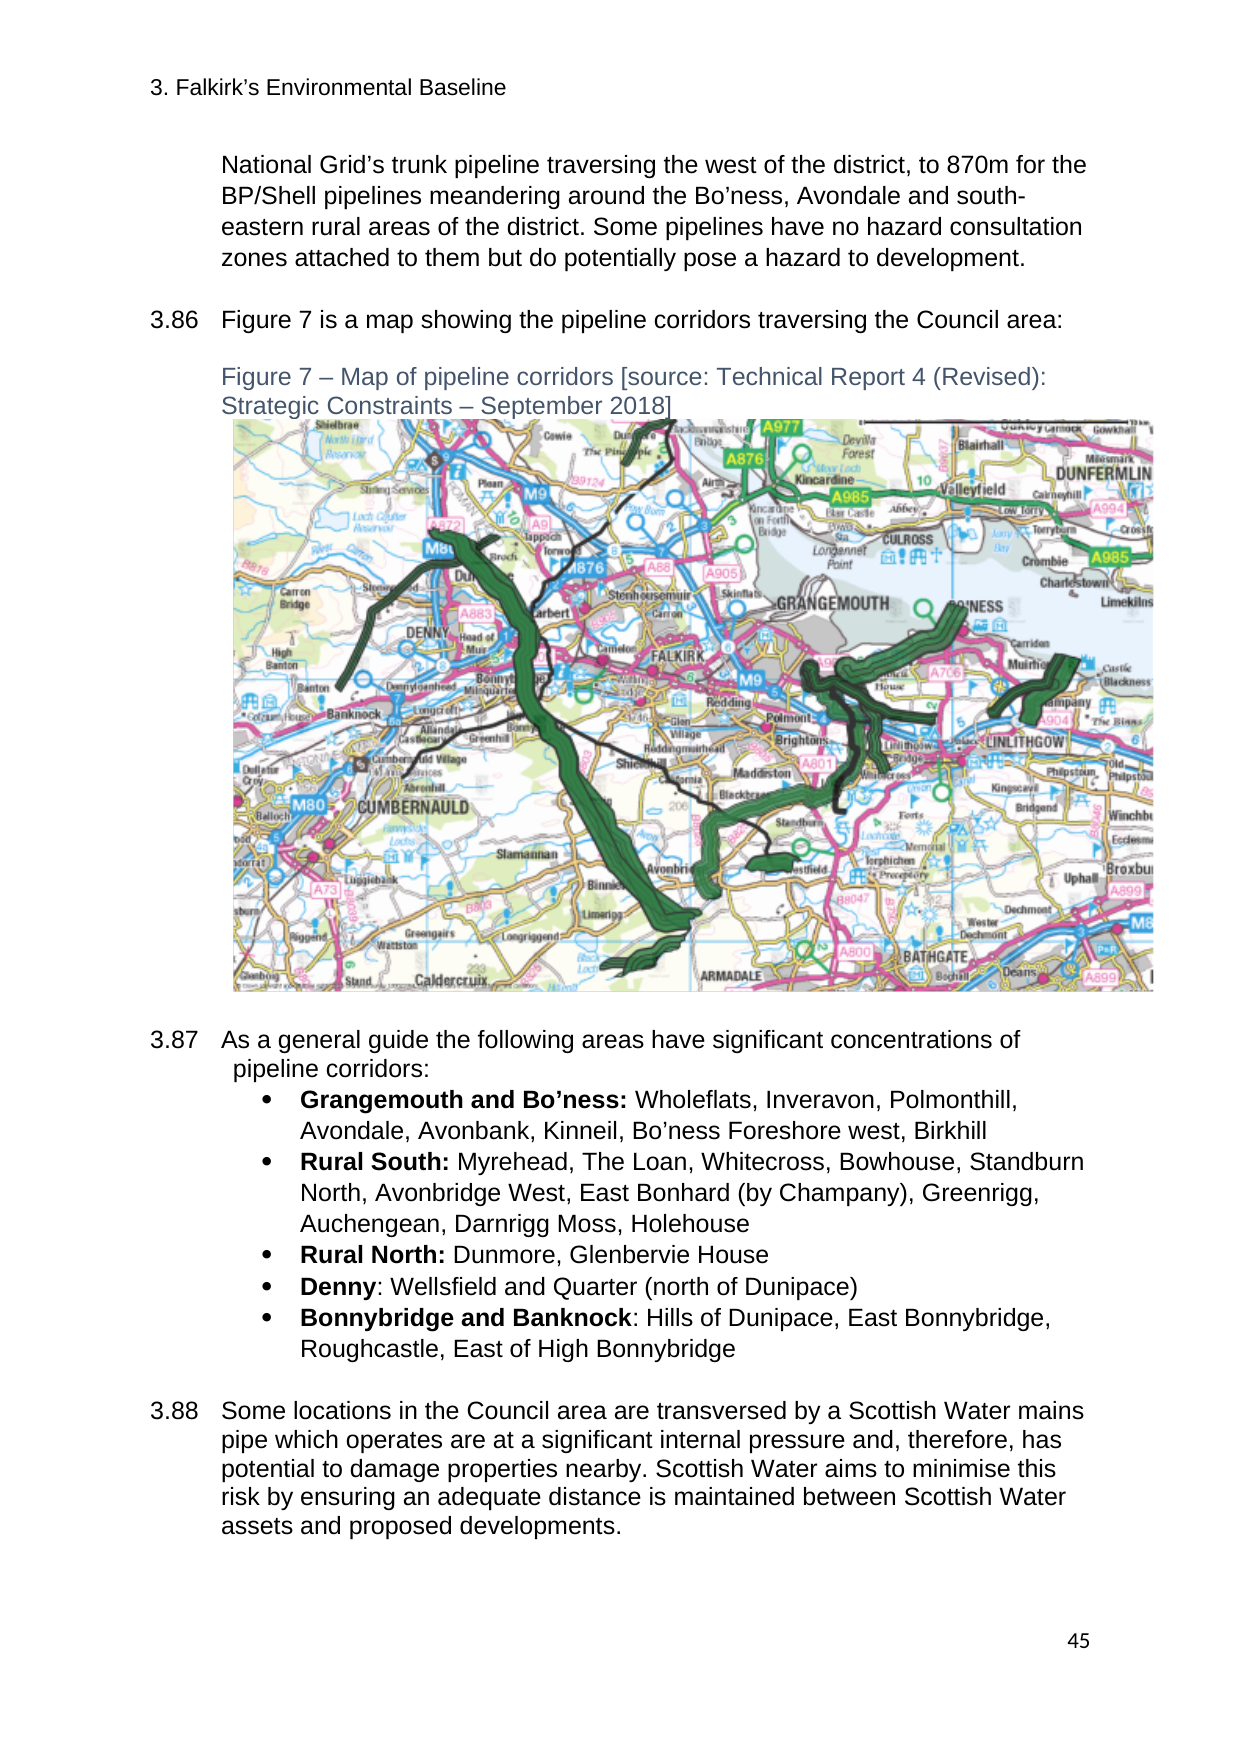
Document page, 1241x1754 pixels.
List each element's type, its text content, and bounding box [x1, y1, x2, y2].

picture [232, 419, 1155, 995]
text Figure 7 – Map of pipeline corridors [source: Technical Report 4 (Revised): Strategic Constraints – September 2018] [221, 362, 1090, 419]
list Rural South: Myrehead, The Loan, Whitecross, Bowhouse, Standburn North, Avonbridge West, East Bonhard (by Champany), Greenrigg, Auchengean, Darnrigg Moss, Holehouse [262, 1147, 1090, 1238]
list Some locations in the Council area are transversed by a Scottish Water mains pipe which operates are at a significant internal pressure and, therefore, has potential to damage properties nearby. Scottish Water aims to minimise this risk by ensuring an adequate distance is maintained between Scottish Water assets and proposed developments. [150, 1396, 1090, 1540]
list Rural North: Dunmore, Glenbervie House [262, 1241, 1090, 1269]
list Denny: Wellsfield and Quarter (north of Dunipace) [262, 1272, 1090, 1301]
list pipeline corridors: [233, 1054, 1090, 1083]
list Figure 7 is a map showing the pipeline corridors traversing the Council area: [150, 305, 1090, 362]
list Grangemouth and Bo’ness: Wholeflats, Inveravon, Polmonthill, Avondale, Avonbank, Kinneil, Bo’ness Foreshore west, Birkhill [262, 1085, 1090, 1145]
list As a general guide the following areas have significant concentrations of [150, 1025, 1090, 1054]
list Bonnybridge and Banknock: Hills of Dunipace, East Bonnybridge, Roughcastle, East of High Bonnybridge [262, 1303, 1090, 1363]
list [150, 150, 1090, 272]
